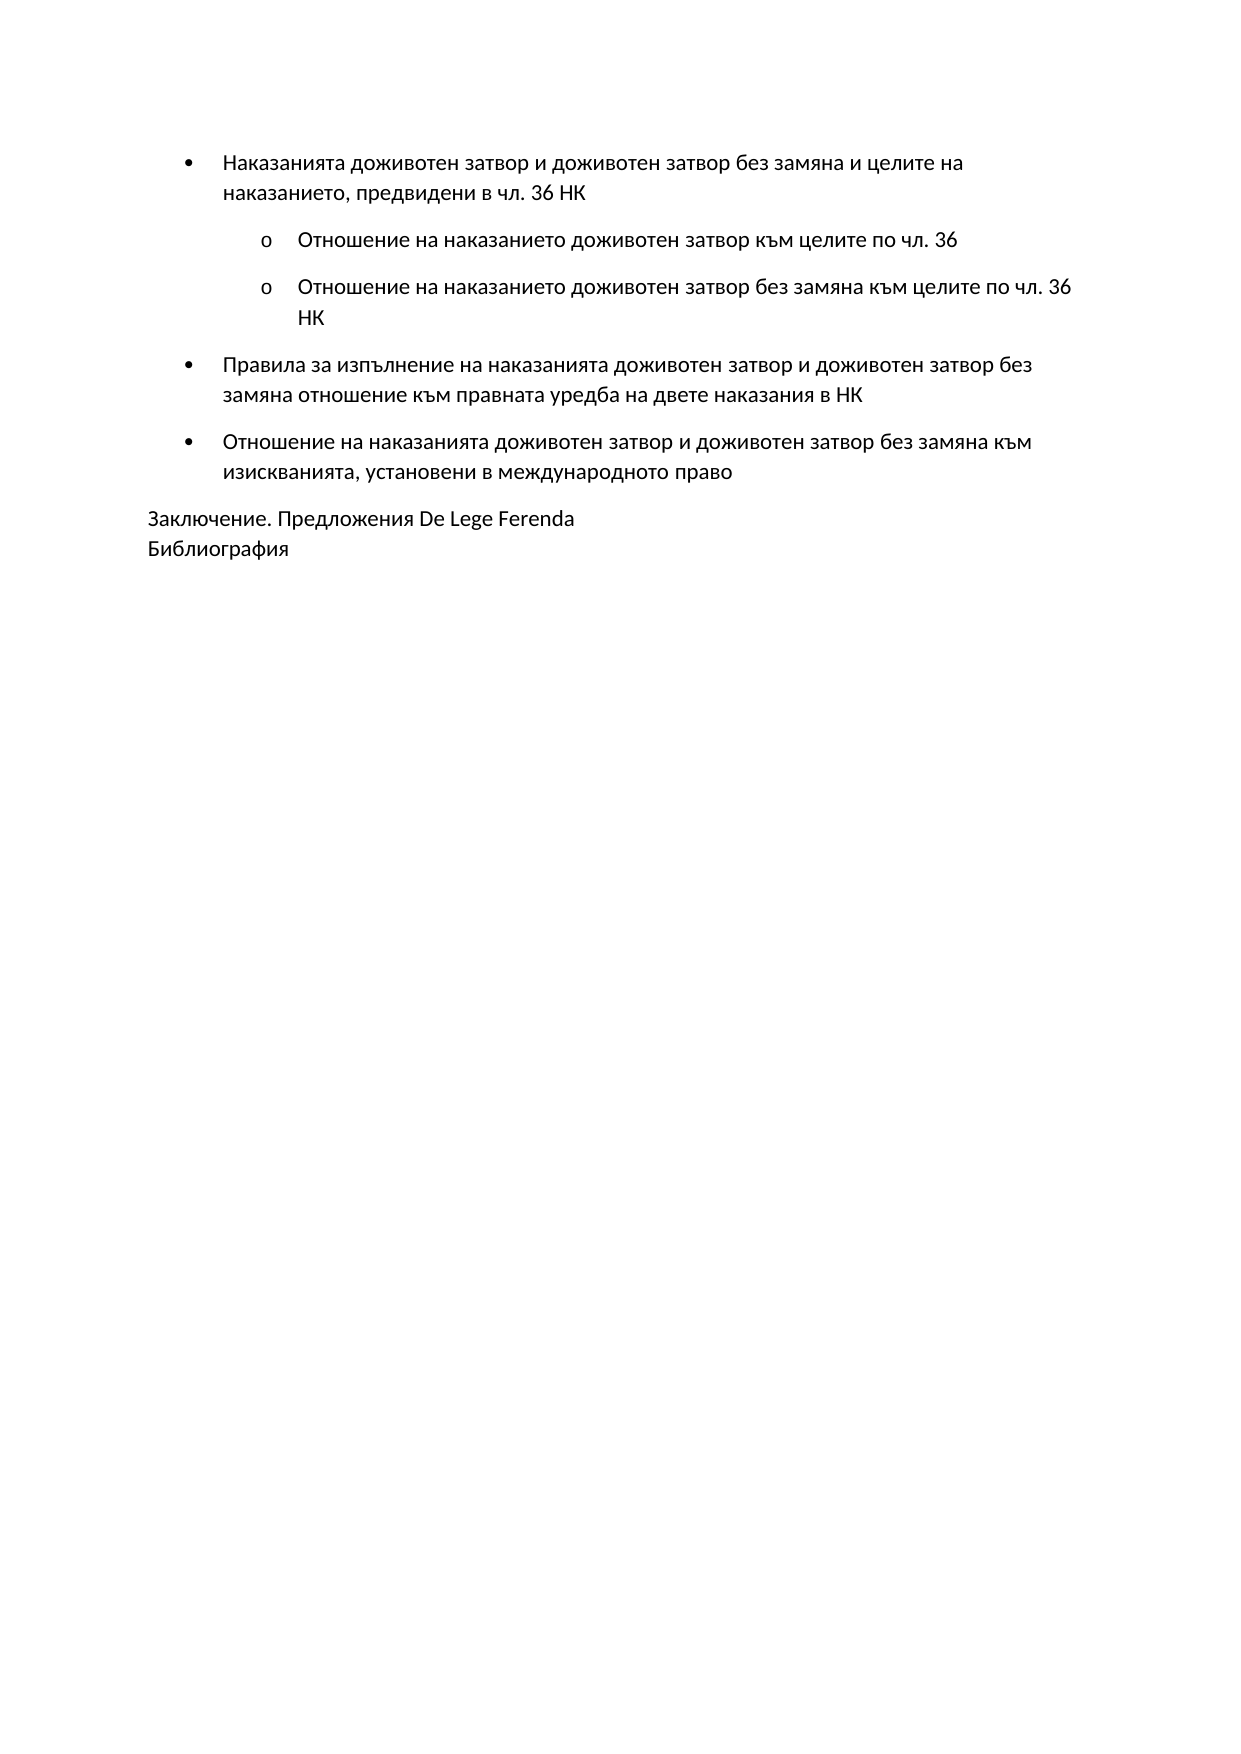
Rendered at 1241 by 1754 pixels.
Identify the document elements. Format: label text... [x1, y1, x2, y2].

list Правила за изпълнение на наказанията доживотен затвор и доживотен затвор без замяна отношение към правната уредба на двете наказания в НК [185, 350, 1093, 408]
list Отношение на наказанията доживотен затвор и доживотен затвор без замяна към изискванията, установени в международното право [185, 427, 1093, 485]
list Наказанията доживотен затвор и доживотен затвор без замяна и целите на наказанието, предвидени в чл. 36 НК [185, 148, 1093, 206]
list Отношение на наказанието доживотен затвор към целите по чл. 36 [260, 225, 1093, 253]
text Заключение. Предложения De Lege Ferenda Библиография [148, 504, 1093, 562]
list Отношение на наказанието доживотен затвор без замяна към целите по чл. 36 НК [260, 272, 1093, 331]
